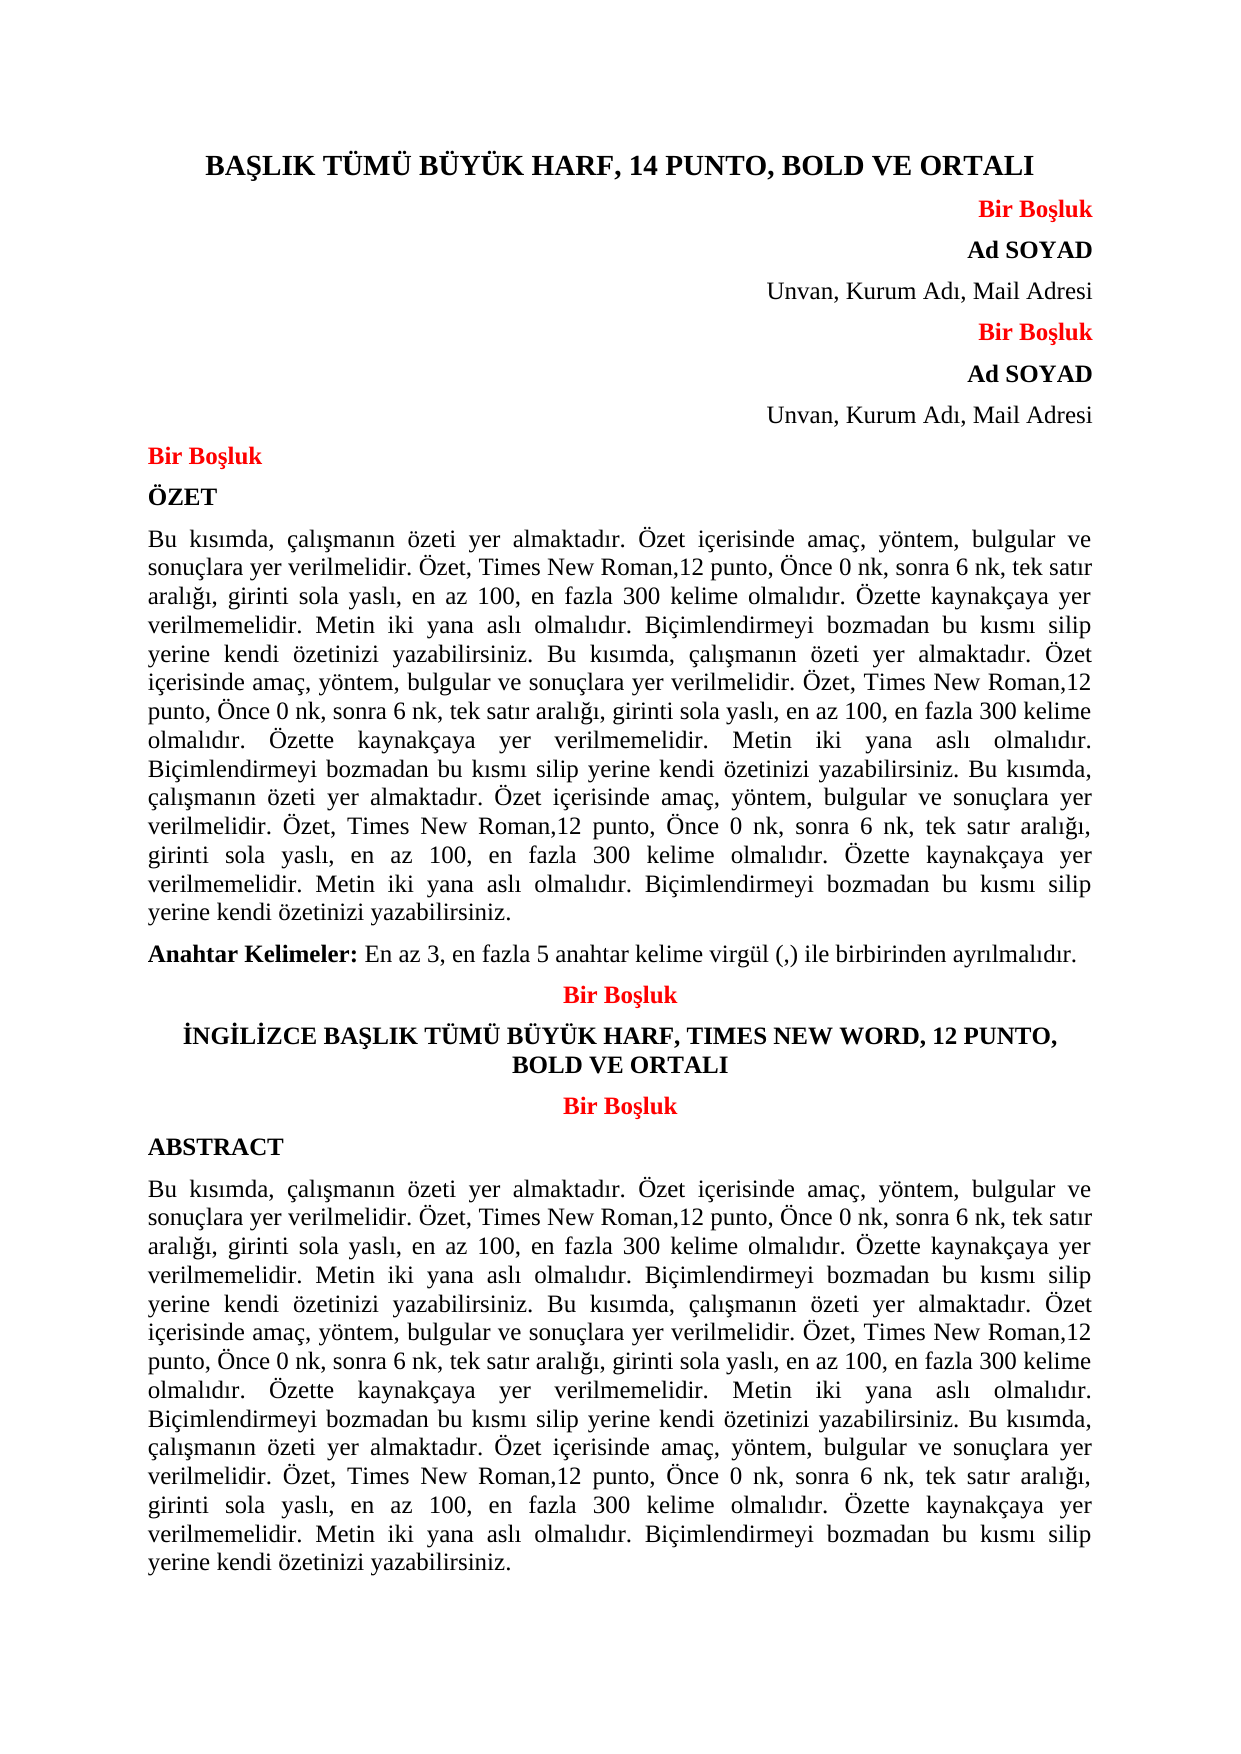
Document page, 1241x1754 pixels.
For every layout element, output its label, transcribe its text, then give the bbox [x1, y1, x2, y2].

text Bir Boşluk [148, 1091, 1093, 1120]
text ÖZET [148, 482, 1093, 511]
text Bir Boşluk [148, 441, 1093, 470]
text Anahtar Kelimeler: En az 3, en fazla 5 anahtar kelime virgül (,) ile birbirinden ayrılmalıdır. [148, 939, 1093, 967]
text Unvan, Kurum Adı, Mail Adresi [148, 400, 1093, 429]
text Ad SOYAD [148, 235, 1093, 264]
text Bu kısımda, çalışmanın özeti yer almaktadır. Özet içerisinde amaç, yöntem, bulgular ve sonuçlara yer verilmelidir. Özet, Times New Roman,12 punto, Önce 0 nk, sonra 6 nk, tek satır aralığı, girinti sola yaslı, en az 100, en fazla 300 kelime olmalıdır. Özette kaynakçaya yer verilmemelidir. Metin iki yana aslı olmalıdır. Biçimlendirmeyi bozmadan bu kısmı silip yerine kendi özetinizi yazabilirsiniz. Bu kısımda, çalışmanın özeti yer almaktadır. Özet içerisinde amaç, yöntem, bulgular ve sonuçlara yer verilmelidir. Özet, Times New Roman,12 punto, Önce 0 nk, sonra 6 nk, tek satır aralığı, girinti sola yaslı, en az 100, en fazla 300 kelime olmalıdır. Özette kaynakçaya yer verilmemelidir. Metin iki yana aslı olmalıdır. Biçimlendirmeyi bozmadan bu kısmı silip yerine kendi özetinizi yazabilirsiniz. Bu kısımda, çalışmanın özeti yer almaktadır. Özet içerisinde amaç, yöntem, bulgular ve sonuçlara yer verilmelidir. Özet, Times New Roman,12 punto, Önce 0 nk, sonra 6 nk, tek satır aralığı, girinti sola yaslı, en az 100, en fazla 300 kelime olmalıdır. Özette kaynakçaya yer verilmemelidir. Metin iki yana aslı olmalıdır. Biçimlendirmeyi bozmadan bu kısmı silip yerine kendi özetinizi yazabilirsiniz. [148, 1174, 1093, 1576]
text Bir Boşluk [148, 194, 1093, 222]
text Ad SOYAD [148, 359, 1093, 387]
text Bir Boşluk [148, 317, 1093, 346]
text ABSTRACT [148, 1132, 1093, 1161]
text Unvan, Kurum Adı, Mail Adresi [148, 276, 1093, 305]
text İNGİLİZCE BAŞLIK TÜMÜ BÜYÜK HARF, TIMES NEW WORD, 12 PUNTO, BOLD VE ORTALI [148, 1021, 1093, 1079]
text BAŞLIK TÜMÜ BÜYÜK HARF, 14 PUNTO, BOLD VE ORTALI [148, 148, 1093, 181]
text Bu kısımda, çalışmanın özeti yer almaktadır. Özet içerisinde amaç, yöntem, bulgular ve sonuçlara yer verilmelidir. Özet, Times New Roman,12 punto, Önce 0 nk, sonra 6 nk, tek satır aralığı, girinti sola yaslı, en az 100, en fazla 300 kelime olmalıdır. Özette kaynakçaya yer verilmemelidir. Metin iki yana aslı olmalıdır. Biçimlendirmeyi bozmadan bu kısmı silip yerine kendi özetinizi yazabilirsiniz. Bu kısımda, çalışmanın özeti yer almaktadır. Özet içerisinde amaç, yöntem, bulgular ve sonuçlara yer verilmelidir. Özet, Times New Roman,12 punto, Önce 0 nk, sonra 6 nk, tek satır aralığı, girinti sola yaslı, en az 100, en fazla 300 kelime olmalıdır. Özette kaynakçaya yer verilmemelidir. Metin iki yana aslı olmalıdır. Biçimlendirmeyi bozmadan bu kısmı silip yerine kendi özetinizi yazabilirsiniz. Bu kısımda, çalışmanın özeti yer almaktadır. Özet içerisinde amaç, yöntem, bulgular ve sonuçlara yer verilmelidir. Özet, Times New Roman,12 punto, Önce 0 nk, sonra 6 nk, tek satır aralığı, girinti sola yaslı, en az 100, en fazla 300 kelime olmalıdır. Özette kaynakçaya yer verilmemelidir. Metin iki yana aslı olmalıdır. Biçimlendirmeyi bozmadan bu kısmı silip yerine kendi özetinizi yazabilirsiniz. [148, 524, 1093, 926]
text Bir Boşluk [148, 980, 1093, 1009]
